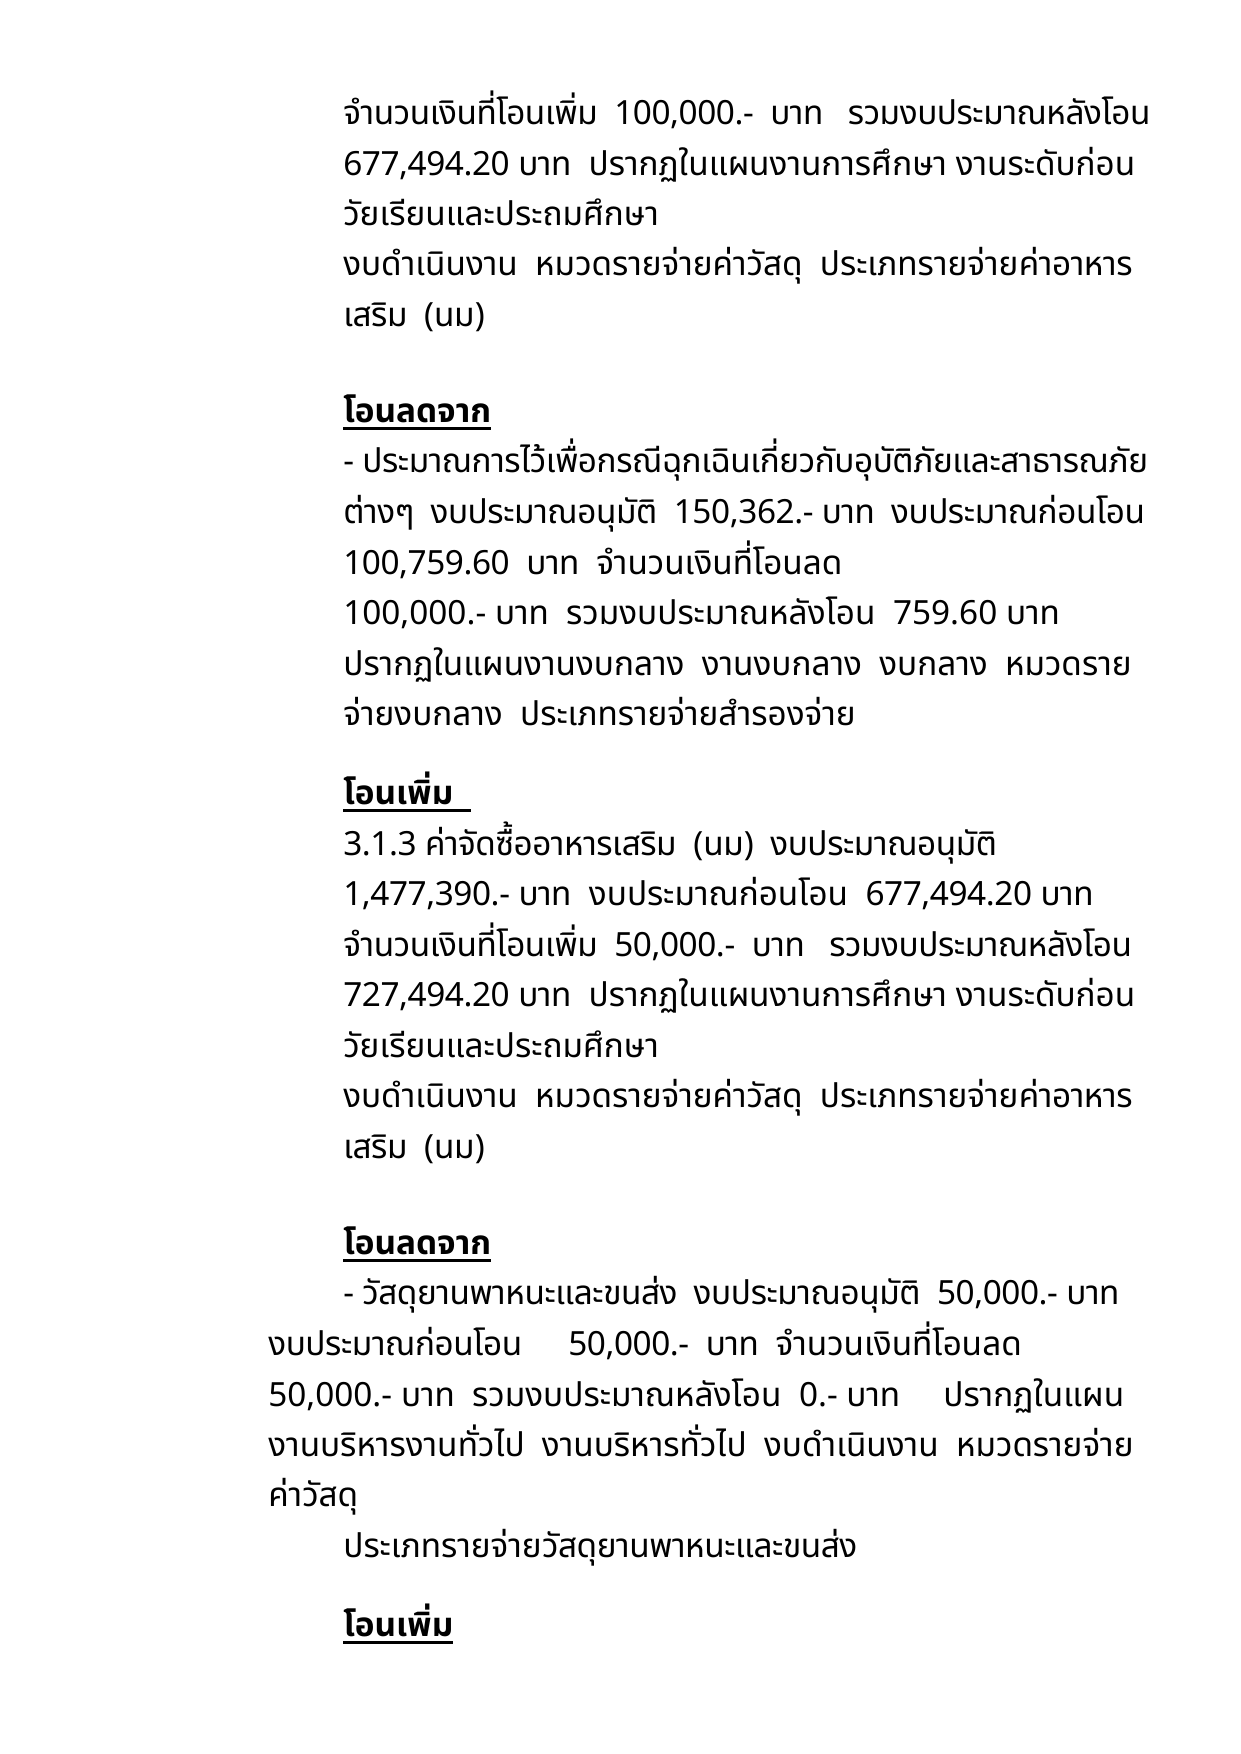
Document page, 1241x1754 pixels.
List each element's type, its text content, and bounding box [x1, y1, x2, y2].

text 100,000.- บาท รวมงบประมาณหลังโอน 759.60 บาท ปรากฏในแผนงานงบกลาง งานงบกลาง งบกลาง หมวดรายจ่ายงบกลาง ประเภทรายจ่ายสำรองจ่าย [343, 589, 1152, 741]
text - ประมาณการไว้เพื่อกรณีฉุกเฉินเกี่ยวกับอุบัติภัยและสาธารณภัยต่างๆ งบประมาณอนุมัติ 150,362.- บาท งบประมาณก่อนโอน 100,759.60 บาท จำนวนเงินที่โอนลด [343, 437, 1152, 589]
text ประเภทรายจ่ายวัสดุยานพาหนะและขนส่ง [343, 1522, 1152, 1572]
text งบดำเนินงาน หมวดรายจ่ายค่าวัสดุ ประเภทรายจ่ายค่าอาหารเสริม (นม) [343, 1072, 1152, 1173]
text - วัสดุยานพาหนะและขนส่ง งบประมาณอนุมัติ 50,000.- บาท งบประมาณก่อนโอน 50,000.- บาท จำนวนเงินที่โอนลด 50,000.- บาท รวมงบประมาณหลังโอน 0.- บาท ปรากฏในแผนงานบริหารงานทั่วไป งานบริหารทั่วไป งบดำเนินงาน หมวดรายจ่ายค่าวัสดุ [268, 1269, 1152, 1522]
text โอนลดจาก [268, 1219, 1152, 1269]
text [343, 89, 1152, 240]
text โอนเพิ่ม [193, 1601, 1152, 1651]
text งบดำเนินงาน หมวดรายจ่ายค่าวัสดุ ประเภทรายจ่ายค่าอาหารเสริม (นม) [343, 240, 1152, 341]
text โอนลดจาก [268, 387, 1152, 437]
text โอนเพิ่ม [343, 769, 1152, 819]
text 3.1.3 ค่าจัดซื้ออาหารเสริม (นม) งบประมาณอนุมัติ 1,477,390.- บาท งบประมาณก่อนโอน 677,494.20 บาท จำนวนเงินที่โอนเพิ่ม 50,000.- บาท รวมงบประมาณหลังโอน 727,494.20 บาท ปรากฏในแผนงานการศึกษา งานระดับก่อนวัยเรียนและประถมศึกษา [343, 819, 1152, 1072]
